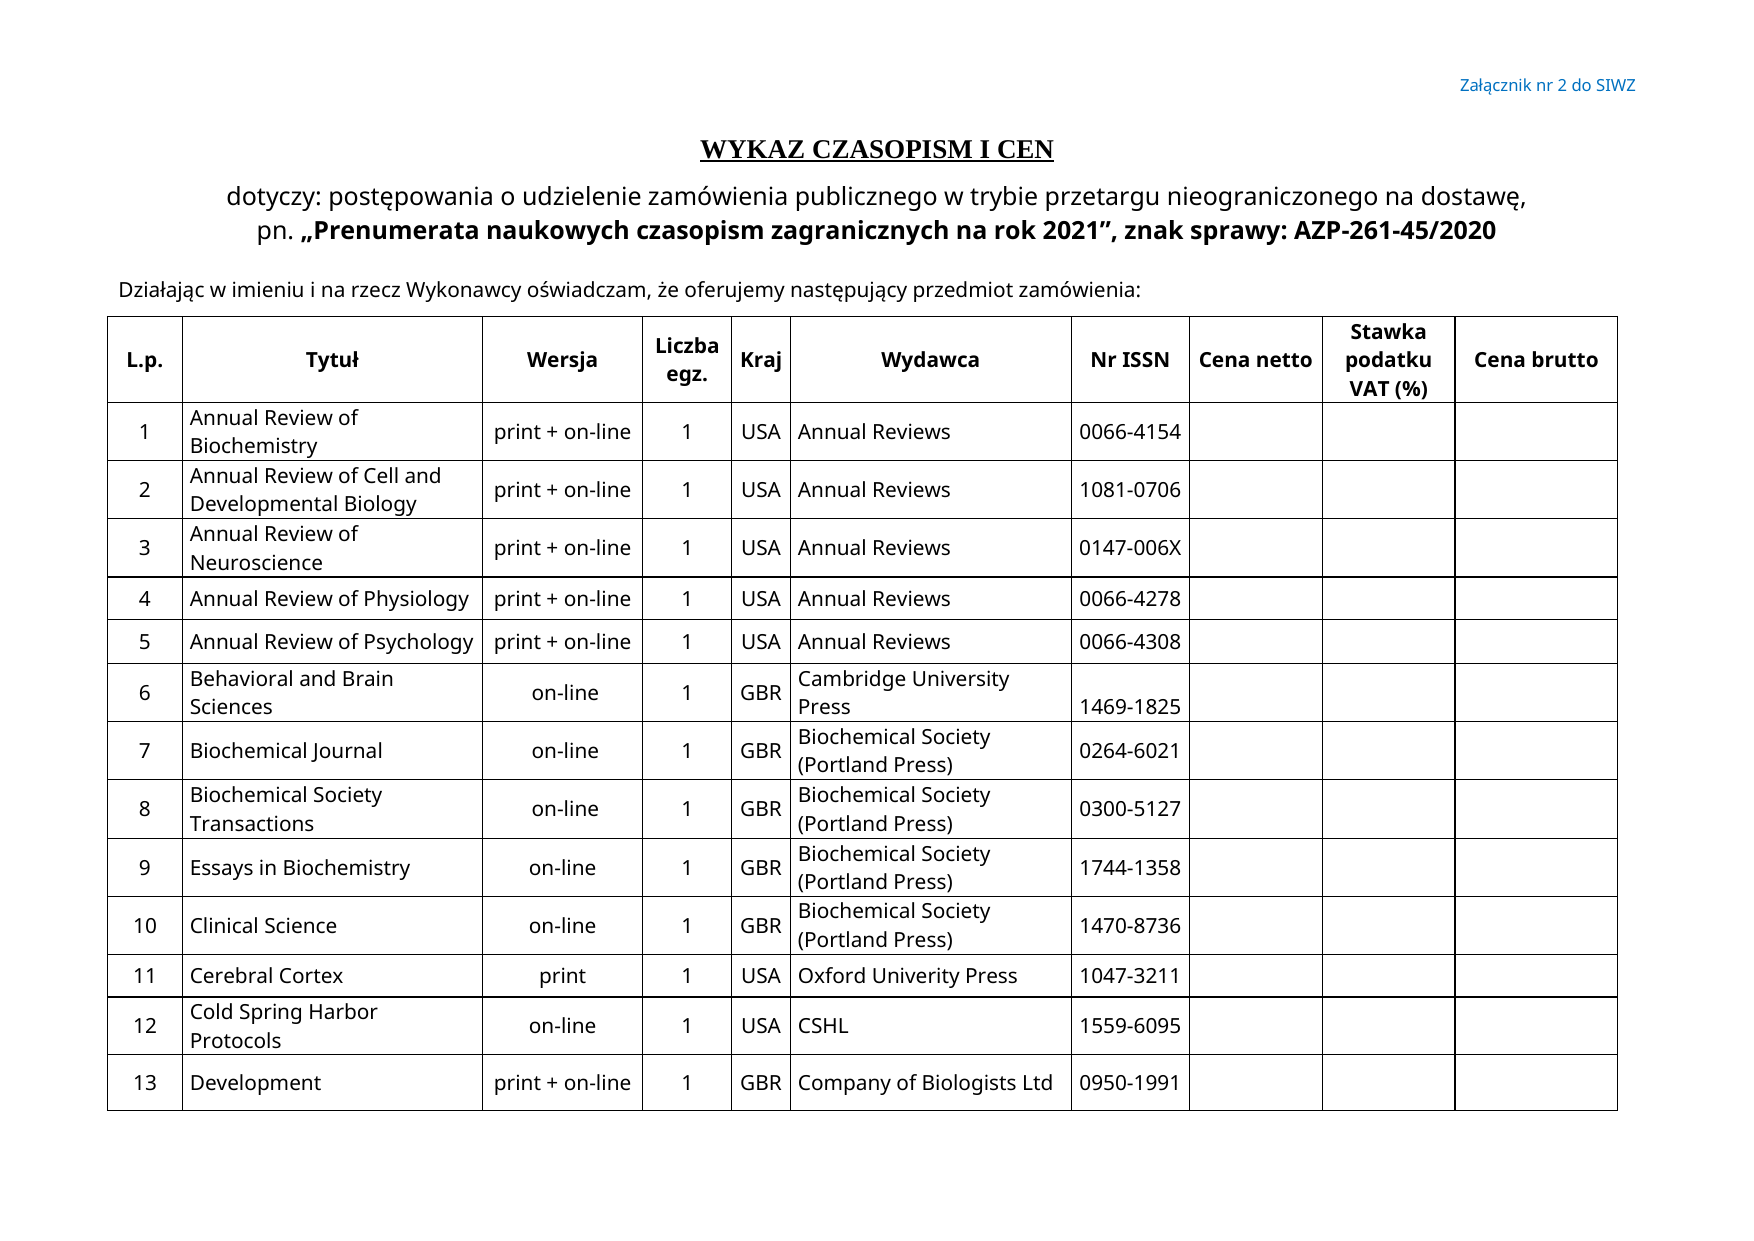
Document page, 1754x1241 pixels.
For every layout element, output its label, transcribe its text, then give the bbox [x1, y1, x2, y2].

table_cell Essays in Biochemistry [183, 839, 482, 896]
table_cell [1190, 897, 1322, 953]
table_cell Behavioral and Brain Sciences [183, 664, 482, 721]
table_cell Annual Review of Physiology [183, 578, 482, 619]
table_cell [1323, 839, 1454, 896]
table_cell [1190, 955, 1322, 996]
text pn. „Prenumerata naukowych czasopism zagranicznych na rok 2021”, znak sprawy: AZP-261-45/2020 [118, 212, 1636, 246]
table_cell GBR [732, 897, 790, 953]
table_cell 1081-0706 [1072, 461, 1189, 518]
table_cell 1 [643, 578, 731, 619]
table_cell 8 [108, 780, 182, 838]
table_cell on-line [483, 780, 642, 838]
table_cell 1559-6095 [1072, 998, 1189, 1054]
table_cell Annual Reviews [791, 461, 1071, 518]
table_header L.p. [108, 317, 182, 402]
table_cell Biochemical Journal [183, 722, 482, 779]
table_cell [1323, 722, 1454, 779]
table_cell 1744-1358 [1072, 839, 1189, 896]
table_cell Company of Biologists Ltd [791, 1055, 1071, 1110]
table_cell print + on-line [483, 519, 642, 576]
table_cell Annual Reviews [791, 620, 1071, 663]
table_cell 1 [643, 620, 731, 663]
table_cell 1 [643, 839, 731, 896]
table_cell [1323, 664, 1454, 721]
table_cell 1469-1825 [1072, 664, 1189, 721]
table_cell [1456, 578, 1617, 619]
table_cell 12 [108, 998, 182, 1054]
table_cell 0147-006X [1072, 519, 1189, 576]
table_cell print + on-line [483, 620, 642, 663]
table_cell 1 [643, 519, 731, 576]
table_cell [1456, 839, 1617, 896]
table_cell on-line [483, 839, 642, 896]
table_cell 6 [108, 664, 182, 721]
table_cell Annual Reviews [791, 578, 1071, 619]
table_cell 13 [108, 1055, 182, 1110]
table_cell Annual Review of Biochemistry [183, 403, 482, 460]
table_cell [1190, 1055, 1322, 1110]
table_cell 0066-4308 [1072, 620, 1189, 663]
table_cell 1 [643, 461, 731, 518]
table_cell [1190, 461, 1322, 518]
table_cell [1323, 1055, 1454, 1110]
table_cell USA [732, 998, 790, 1054]
table_cell Biochemical Society (Portland Press) [791, 839, 1071, 896]
table_cell on-line [483, 664, 642, 721]
table_cell [1323, 519, 1454, 576]
table_cell 10 [108, 897, 182, 953]
table_cell 1 [643, 955, 731, 996]
table_cell [1456, 780, 1617, 838]
table_cell Annual Review of Neuroscience [183, 519, 482, 576]
table_cell [1456, 519, 1617, 576]
table_cell Clinical Science [183, 897, 482, 953]
table_cell [1323, 897, 1454, 953]
table_cell [1456, 1055, 1617, 1110]
table_cell USA [732, 578, 790, 619]
table_cell [1323, 461, 1454, 518]
text dotyczy: postępowania o udzielenie zamówienia publicznego w trybie przetargu nieograniczonego na dostawę, [118, 178, 1636, 212]
table_cell [1190, 722, 1322, 779]
table_header Tytuł [183, 317, 482, 402]
table_cell 1047-3211 [1072, 955, 1189, 996]
table_cell 1 [643, 780, 731, 838]
table_cell [1456, 722, 1617, 779]
table_cell [1323, 780, 1454, 838]
table_header Cena netto [1190, 317, 1322, 402]
table_cell on-line [483, 998, 642, 1054]
table_cell USA [732, 403, 790, 460]
table_header Cena brutto [1456, 317, 1617, 402]
table_cell [1456, 664, 1617, 721]
table_cell USA [732, 519, 790, 576]
table_cell [1456, 955, 1617, 996]
table_cell Annual Reviews [791, 519, 1071, 576]
table_cell GBR [732, 722, 790, 779]
table_cell [1190, 620, 1322, 663]
table_cell USA [732, 620, 790, 663]
table_cell [1323, 620, 1454, 663]
table_cell Cambridge University Press [791, 664, 1071, 721]
table_cell [1323, 955, 1454, 996]
table_header Nr ISSN [1072, 317, 1189, 402]
table_cell USA [732, 955, 790, 996]
table_header Stawka podatku VAT (%) [1323, 317, 1454, 402]
table_cell 1 [643, 403, 731, 460]
table_cell Biochemical Society (Portland Press) [791, 722, 1071, 779]
table_cell GBR [732, 839, 790, 896]
table_cell 3 [108, 519, 182, 576]
table_cell [1190, 403, 1322, 460]
table_cell [1323, 998, 1454, 1054]
table_cell [1456, 403, 1617, 460]
table_cell print [483, 955, 642, 996]
table_cell 4 [108, 578, 182, 619]
table_cell [1190, 578, 1322, 619]
table_header Liczba egz. [643, 317, 731, 402]
table_cell [1323, 403, 1454, 460]
table_cell 1470-8736 [1072, 897, 1189, 953]
table_cell on-line [483, 897, 642, 953]
table_cell print + on-line [483, 403, 642, 460]
table_cell Biochemical Society (Portland Press) [791, 897, 1071, 953]
table_cell CSHL [791, 998, 1071, 1054]
table_cell on-line [483, 722, 642, 779]
text Działając w imieniu i na rzecz Wykonawcy oświadczam, że oferujemy następujący przedmiot zamówienia: [118, 275, 1636, 303]
table_cell [1190, 998, 1322, 1054]
table_cell [1456, 620, 1617, 663]
table_cell GBR [732, 780, 790, 838]
table_cell [1456, 897, 1617, 953]
table_cell [1190, 780, 1322, 838]
table_cell 0066-4278 [1072, 578, 1189, 619]
table_cell USA [732, 461, 790, 518]
table_cell 1 [108, 403, 182, 460]
table_cell 2 [108, 461, 182, 518]
table_cell [1456, 998, 1617, 1054]
table_cell [1456, 461, 1617, 518]
table_cell 7 [108, 722, 182, 779]
table_cell 11 [108, 955, 182, 996]
table_cell Cold Spring Harbor Protocols [183, 998, 482, 1054]
table_cell 0264-6021 [1072, 722, 1189, 779]
table_header Kraj [732, 317, 790, 402]
table_cell 5 [108, 620, 182, 663]
table_cell Annual Reviews [791, 403, 1071, 460]
table_cell 0950-1991 [1072, 1055, 1189, 1110]
table_cell Annual Review of Cell and Developmental Biology [183, 461, 482, 518]
table_cell GBR [732, 1055, 790, 1110]
table_cell 1 [643, 722, 731, 779]
table_cell 0066-4154 [1072, 403, 1189, 460]
table_header Wersja [483, 317, 642, 402]
table_cell print + on-line [483, 578, 642, 619]
table_cell 1 [643, 897, 731, 953]
table_cell 1 [643, 664, 731, 721]
table_cell GBR [732, 664, 790, 721]
table_cell Development [183, 1055, 482, 1110]
table_cell [1323, 578, 1454, 619]
table_cell [1190, 664, 1322, 721]
table_cell 1 [643, 1055, 731, 1110]
table_cell print + on-line [483, 461, 642, 518]
table_cell [1190, 839, 1322, 896]
table_cell Biochemical Society (Portland Press) [791, 780, 1071, 838]
table_cell Biochemical Society Transactions [183, 780, 482, 838]
table_cell [1190, 519, 1322, 576]
table_cell Cerebral Cortex [183, 955, 482, 996]
table_cell 0300-5127 [1072, 780, 1189, 838]
table_cell 1 [643, 998, 731, 1054]
table_header Wydawca [791, 317, 1071, 402]
table_cell 9 [108, 839, 182, 896]
text WYKAZ CZASOPISM I CEN [118, 133, 1636, 164]
table_cell Oxford Univerity Press [791, 955, 1071, 996]
table_cell print + on-line [483, 1055, 642, 1110]
table_cell Annual Review of Psychology [183, 620, 482, 663]
